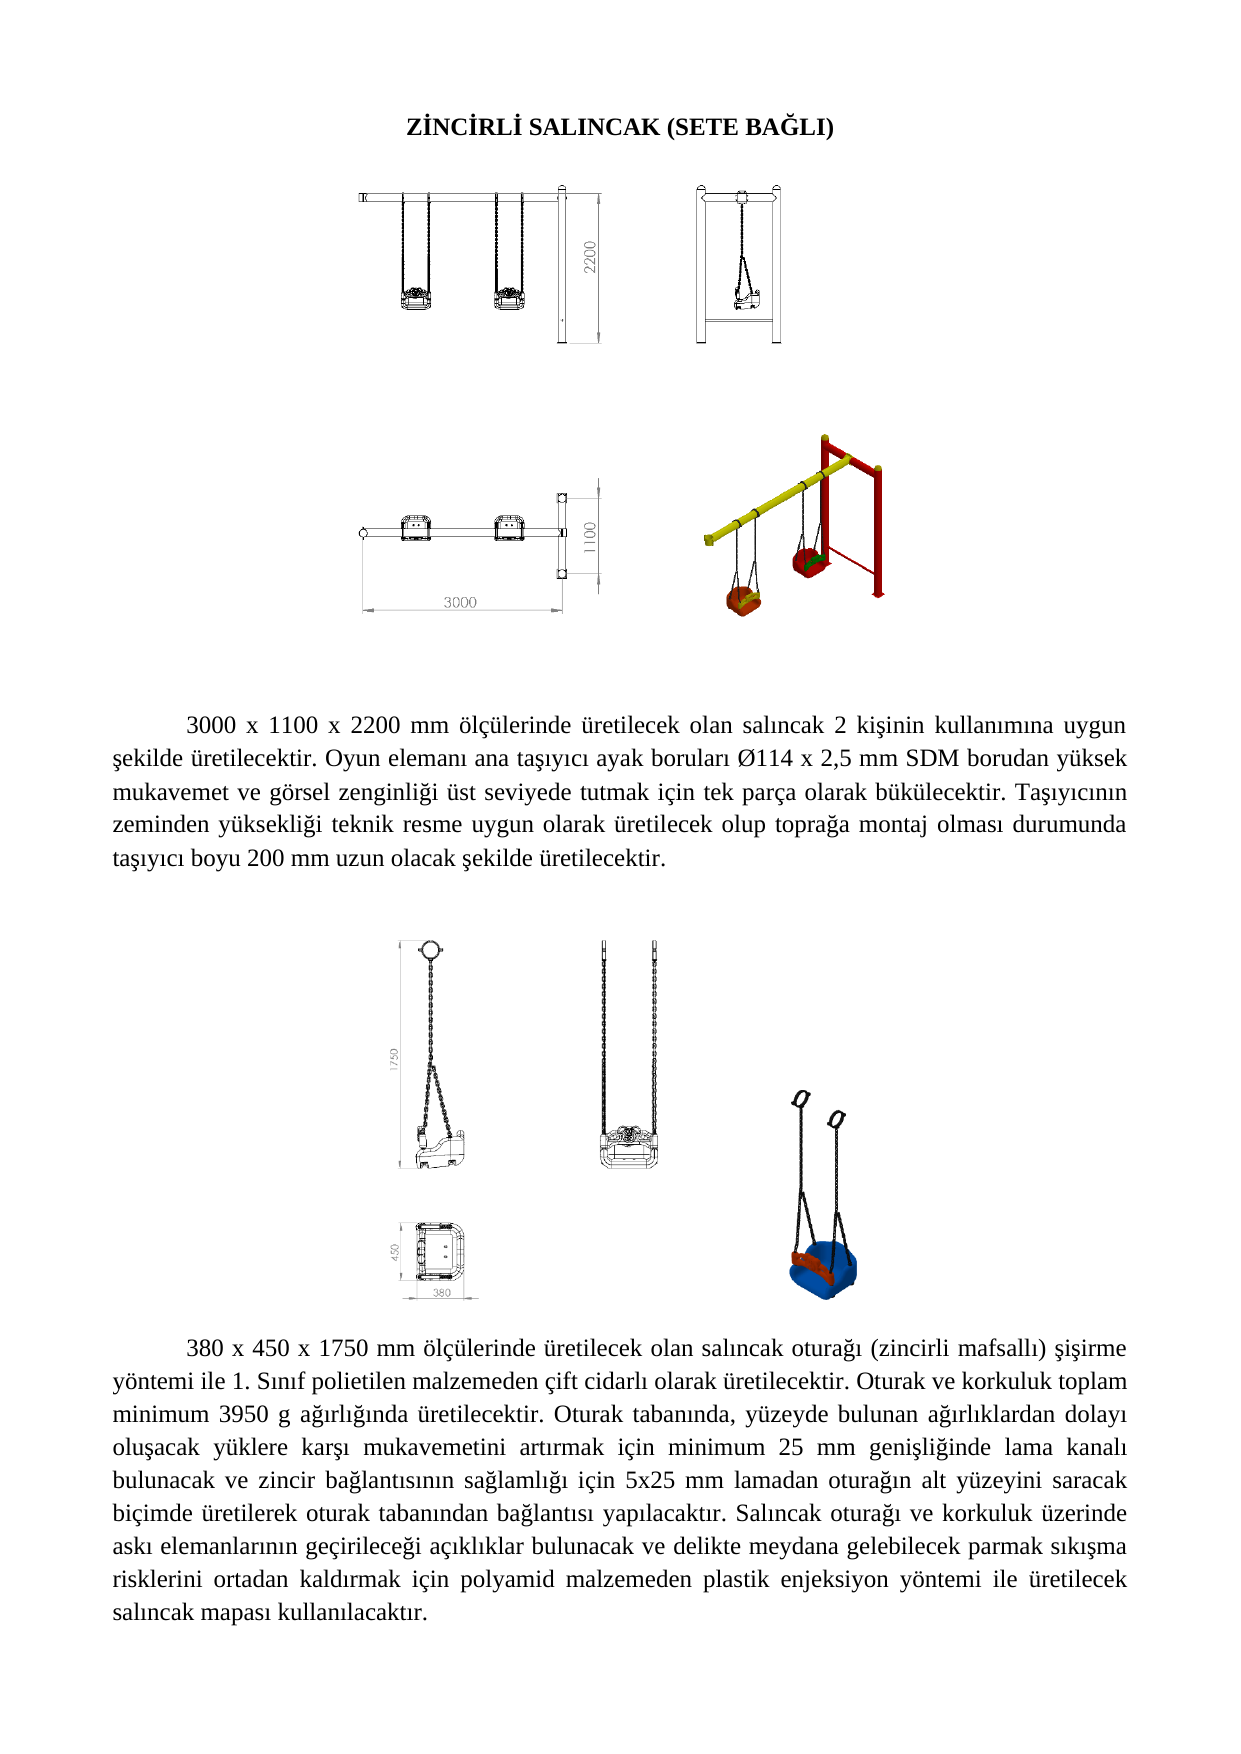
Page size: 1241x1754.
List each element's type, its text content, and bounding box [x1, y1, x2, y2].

picture [376, 929, 864, 1309]
text 3000 x 1100 x 2200 mm ölçülerinde üretilecek olan salıncak 2 kişinin kullanımına uygun şekilde üretilecektir. Oyun elemanı ana taşıyıcı ayak boruları Ø114 x 2,5 mm SDM borudan yüksek mukavemet ve görsel zenginliği üst seviyede tutmak için tek parça olarak bükülecektir. Taşıyıcının zeminden yüksekliği teknik resme uygun olarak üretilecek olup toprağa montaj olması durumunda taşıyıcı boyu 200 mm uzun olacak şekilde üretilecektir. [112, 711, 1128, 871]
picture [342, 166, 899, 632]
text 380 x 450 x 1750 mm ölçülerinde üretilecek olan salıncak oturağı (zincirli mafsallı) şişirme yöntemi ile 1. Sınıf polietilen malzemeden çift cidarlı olarak üretilecektir. Oturak ve korkuluk toplam minimum 3950 g ağırlığında üretilecektir. Oturak tabanında, yüzeyde bulunan ağırlıklardan dolayı oluşacak yüklere karşı mukavemetini artırmak için minimum 25 mm genişliğinde lama kanalı bulunacak ve zincir bağlantısının sağlamlığı için 5x25 mm lamadan oturağın alt yüzeyini saracak biçimde üretilerek oturak tabanından bağlantısı yapılacaktır. Salıncak oturağı ve korkuluk üzerinde askı elemanlarının geçirileceği açıklıklar bulunacak ve delikte meydana gelebilecek parmak sıkışma risklerini ortadan kaldırmak için polyamid malzemeden plastik enjeksiyon yöntemi ile üretilecek salıncak mapası kullanılacaktır. [112, 1333, 1128, 1626]
text ZİNCİRLİ SALINCAK (SETE BAĞLI) [112, 112, 1128, 141]
